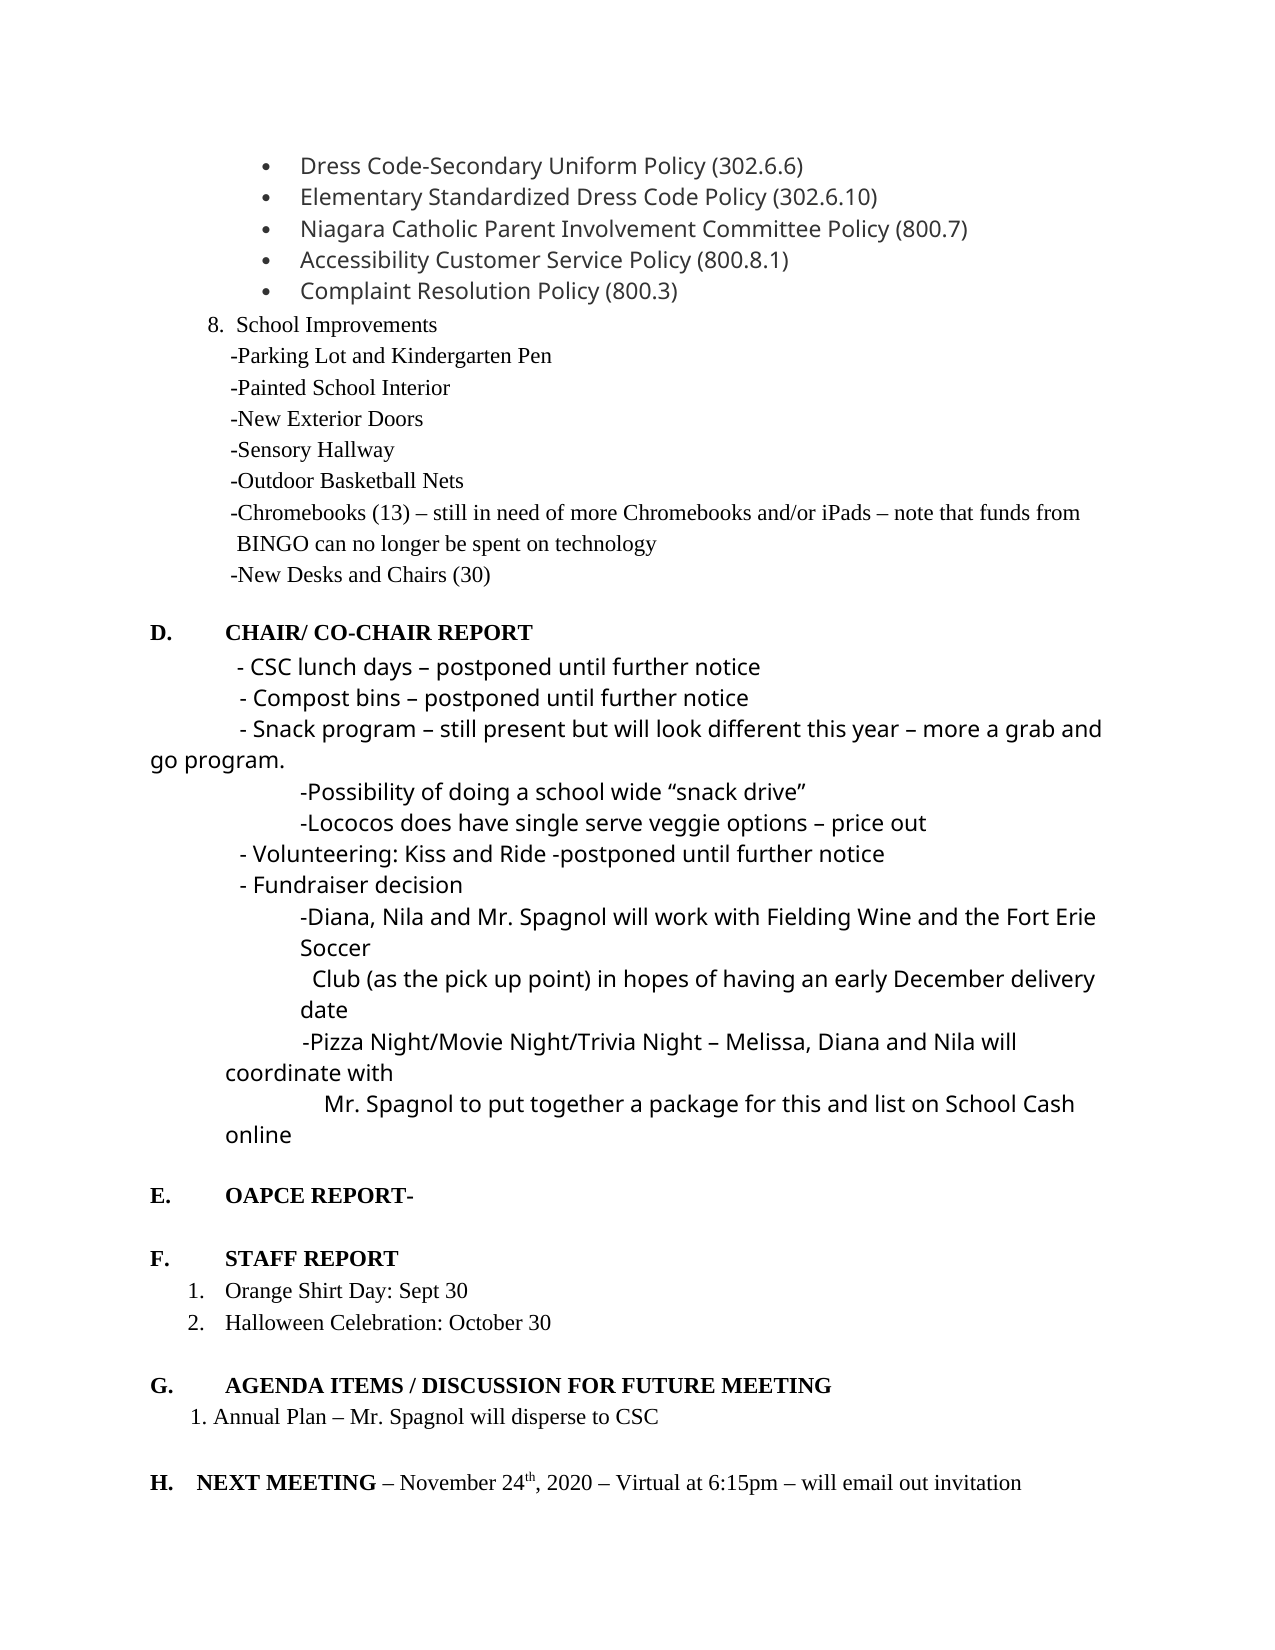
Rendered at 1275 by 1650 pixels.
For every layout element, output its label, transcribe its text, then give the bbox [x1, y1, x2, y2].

text G. AGENDA ITEMS / DISCUSSION FOR FUTURE MEETING [150, 1372, 1125, 1398]
text - Volunteering: Kiss and Ride -postponed until further notice [150, 838, 1125, 869]
list Dress Code-Secondary Uniform Policy (302.6.6) [262, 150, 1125, 181]
text -Painted School Interior [150, 369, 1125, 400]
text -Diana, Nila and Mr. Spagnol will work with Fielding Wine and the Fort Erie Soccer [300, 901, 1125, 963]
text - Fundraiser decision [150, 869, 1125, 901]
text 8. School Improvements [150, 306, 1125, 337]
text -Lococos does have single serve veggie options – price out [150, 807, 1125, 838]
text Club (as the pick up point) in hopes of having an early December delivery date [300, 963, 1125, 1026]
text -Chromebooks (13) – still in need of more Chromebooks and/or iPads – note that funds from [150, 494, 1125, 525]
text D. CHAIR/ CO-CHAIR REPORT [150, 619, 1125, 645]
text -Pizza Night/Movie Night/Trivia Night – Melissa, Diana and Nila will coordinate with [225, 1026, 1125, 1088]
text -Parking Lot and Kindergarten Pen [150, 337, 1125, 369]
text H. NEXT MEETING – November 24th, 2020 – Virtual at 6:15pm – will email out invitation [150, 1469, 1125, 1495]
text - Compost bins – postponed until further notice [150, 682, 1125, 713]
text 1. Annual Plan – Mr. Spagnol will disperse to CSC [150, 1403, 1125, 1430]
text - Snack program – still present but will look different this year – more a grab and go program. [150, 713, 1125, 776]
list Halloween Celebration: October 30 [187, 1309, 1125, 1335]
text BINGO can no longer be spent on technology [150, 525, 1125, 556]
text F. STAFF REPORT [150, 1246, 1125, 1272]
list Accessibility Customer Service Policy (800.8.1) [262, 244, 1125, 275]
text -Possibility of doing a school wide “snack drive” [150, 776, 1125, 807]
text Mr. Spagnol to put together a package for this and list on School Cash online [225, 1088, 1125, 1151]
text - CSC lunch days – postponed until further notice [150, 651, 1125, 682]
text -Sensory Hallway [150, 431, 1125, 462]
text -Outdoor Basketball Nets [150, 462, 1125, 494]
text -New Exterior Doors [150, 400, 1125, 431]
text E. OAPCE REPORT- [150, 1182, 1125, 1209]
list Elementary Standardized Dress Code Policy (302.6.10) [262, 181, 1125, 212]
text -New Desks and Chairs (30) [150, 556, 1125, 587]
list Complaint Resolution Policy (800.3) [262, 275, 1125, 306]
list Orange Shirt Day: Sept 30 [187, 1277, 1125, 1303]
list Niagara Catholic Parent Involvement Committee Policy (800.7) [262, 212, 1125, 244]
